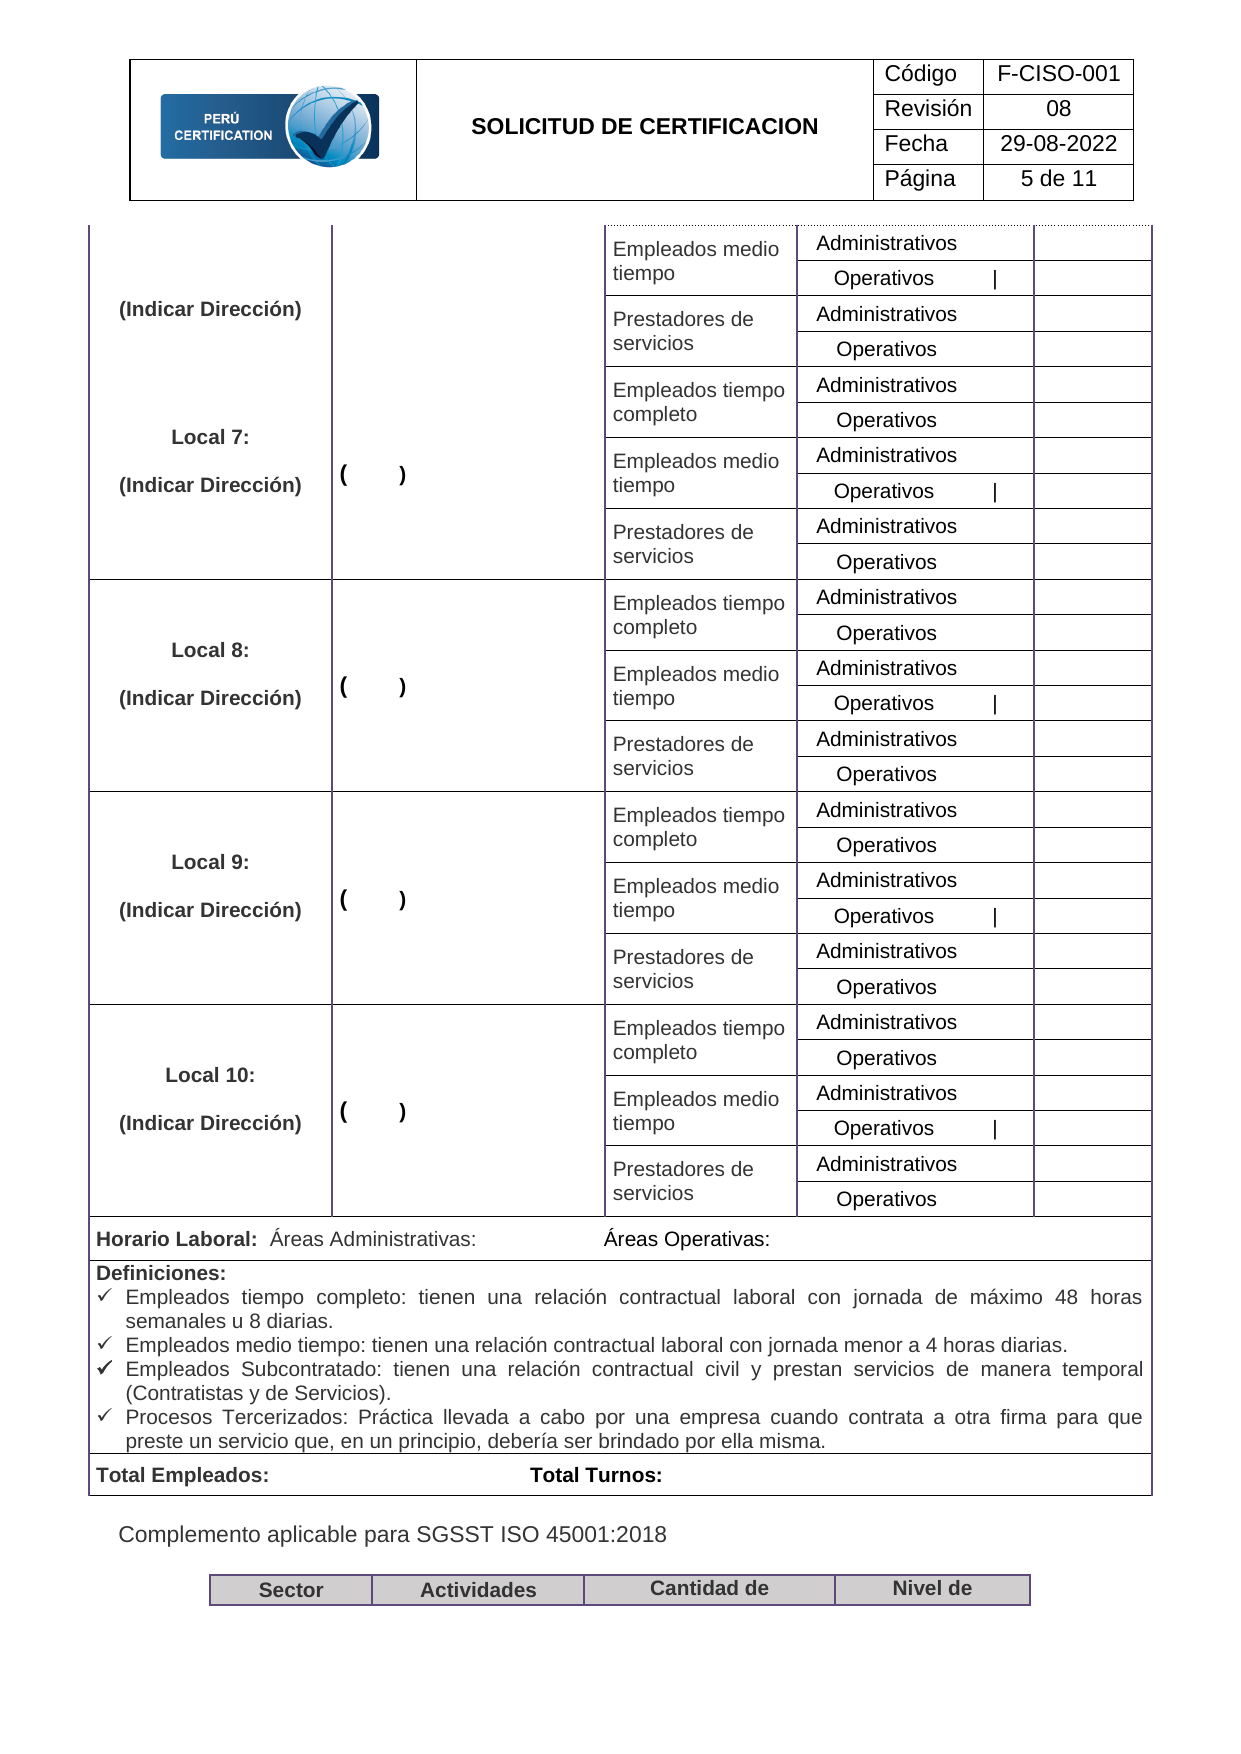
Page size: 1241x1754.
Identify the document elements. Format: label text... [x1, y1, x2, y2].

table_cell Empleados medio tiempo [606, 438, 796, 508]
picture [141, 77, 406, 175]
table_cell [1035, 721, 1151, 756]
table_cell [1035, 1182, 1151, 1216]
table_cell Administrativos [798, 1005, 1033, 1039]
table_header Nivel de exposición [836, 1576, 1029, 1604]
table_cell Operativos | [798, 474, 1033, 508]
table_cell [1035, 828, 1151, 862]
table_cell [1035, 863, 1151, 897]
table_cell ( ) [333, 792, 604, 1004]
table_cell Operativos [798, 1040, 1033, 1074]
table_cell Administrativos [798, 509, 1033, 543]
table_cell [1035, 1040, 1151, 1074]
table_cell Administrativos [798, 1146, 1033, 1181]
table_cell [1035, 899, 1151, 933]
table_cell Empleados tiempo completo [606, 1005, 796, 1074]
table_cell Administrativos [798, 580, 1033, 614]
table_cell [1035, 615, 1151, 649]
table_cell [1035, 332, 1151, 366]
table_cell [1035, 509, 1151, 543]
table_cell Operativos | [798, 261, 1033, 295]
table_cell Empleados medio tiempo [606, 1076, 796, 1145]
table_cell Empleados tiempo completo [606, 792, 796, 862]
table_cell [1035, 225, 1151, 260]
table_cell Administrativos [798, 367, 1033, 402]
table_cell [1035, 544, 1151, 579]
table_cell [1035, 1111, 1151, 1145]
table_cell Operativos [798, 332, 1033, 366]
table_cell Prestadores de servicios [606, 296, 796, 366]
table_cell Local 9: (Indicar Dirección) [90, 792, 331, 1004]
table_cell Operativos [798, 757, 1033, 791]
table_cell Total Empleados: Total Turnos: [90, 1454, 1151, 1495]
table_cell [1035, 403, 1151, 437]
table_cell ( ) [333, 366, 604, 579]
table_cell Operativos | [798, 1111, 1033, 1145]
table_cell [1035, 1076, 1151, 1110]
table_cell ( ) [333, 1005, 604, 1216]
table_cell Local 7: (Indicar Dirección) [90, 366, 331, 579]
table_header Sector [211, 1576, 371, 1604]
table_cell Local 10: (Indicar Dirección) [90, 1005, 331, 1216]
table_cell Empleados tiempo completo [606, 580, 796, 649]
table_cell [1035, 757, 1151, 791]
table_cell Empleados medio tiempo [606, 651, 796, 720]
table_cell Administrativos [798, 225, 1033, 260]
table_cell Administrativos [798, 438, 1033, 472]
table_cell [1035, 261, 1151, 295]
table_cell Empleados tiempo completo [606, 367, 796, 437]
table_cell Administrativos [798, 863, 1033, 897]
table_cell Definiciones: Empleados tiempo completo: tienen una relación contractual laboral con jornada de máximo 48 horas semanales u 8 diarias. Empleados medio tiempo: tienen una relación contractual laboral con jornada menor a 4 horas diarias. Empleados Subcontratado: tienen una relación contractual civil y prestan servicios de manera temporal (Contratistas y de Servicios). Procesos Tercerizados: Práctica llevada a cabo por una empresa cuando contrata a otra firma para que preste un servicio que, en un principio, debería ser brindado por ella misma. [90, 1261, 1151, 1453]
table_cell [1035, 686, 1151, 720]
table_cell [1035, 580, 1151, 614]
table_cell [1035, 792, 1151, 827]
table_cell Empleados medio tiempo [606, 863, 796, 933]
table_cell [1035, 438, 1151, 472]
table_cell Prestadores de servicios [606, 509, 796, 579]
table_cell Administrativos [798, 651, 1033, 685]
table_cell [1035, 474, 1151, 508]
table_cell [1035, 651, 1151, 685]
table_cell [1035, 1005, 1151, 1039]
table_cell Local 8: (Indicar Dirección) [90, 580, 331, 791]
table_cell [1035, 367, 1151, 402]
table_cell Operativos [798, 544, 1033, 579]
table_cell Operativos [798, 615, 1033, 649]
table_cell Operativos [798, 828, 1033, 862]
table_cell ( ) [333, 580, 604, 791]
table_cell Administrativos [798, 721, 1033, 756]
table_cell Prestadores de servicios [606, 934, 796, 1004]
table_cell Horario Laboral: Áreas Administrativas: Áreas Operativas: [90, 1217, 1151, 1260]
table_cell Administrativos [798, 934, 1033, 968]
table_cell Operativos [798, 1182, 1033, 1216]
table_cell Operativos [798, 403, 1033, 437]
table_cell Administrativos [798, 296, 1033, 331]
table_cell [1035, 969, 1151, 1004]
table_header Cantidad de colaboradores/ expuestos en riesgos de SST [585, 1576, 834, 1604]
text Complemento aplicable para SGSST ISO 45001:2018 [118, 1521, 1122, 1548]
table_cell Prestadores de servicios [606, 1146, 796, 1216]
table_cell Operativos [798, 969, 1033, 1004]
table_cell Administrativos [798, 1076, 1033, 1110]
table_cell Prestadores de servicios [606, 721, 796, 791]
table_header Actividades realizadas en el sector [373, 1576, 583, 1604]
table_cell Empleados medio tiempo [606, 225, 796, 295]
table_cell [1035, 296, 1151, 331]
table_cell Operativos | [798, 686, 1033, 720]
table_cell [1035, 1146, 1151, 1181]
table_cell Operativos | [798, 899, 1033, 933]
table_cell [1035, 934, 1151, 968]
table_cell Administrativos [798, 792, 1033, 827]
